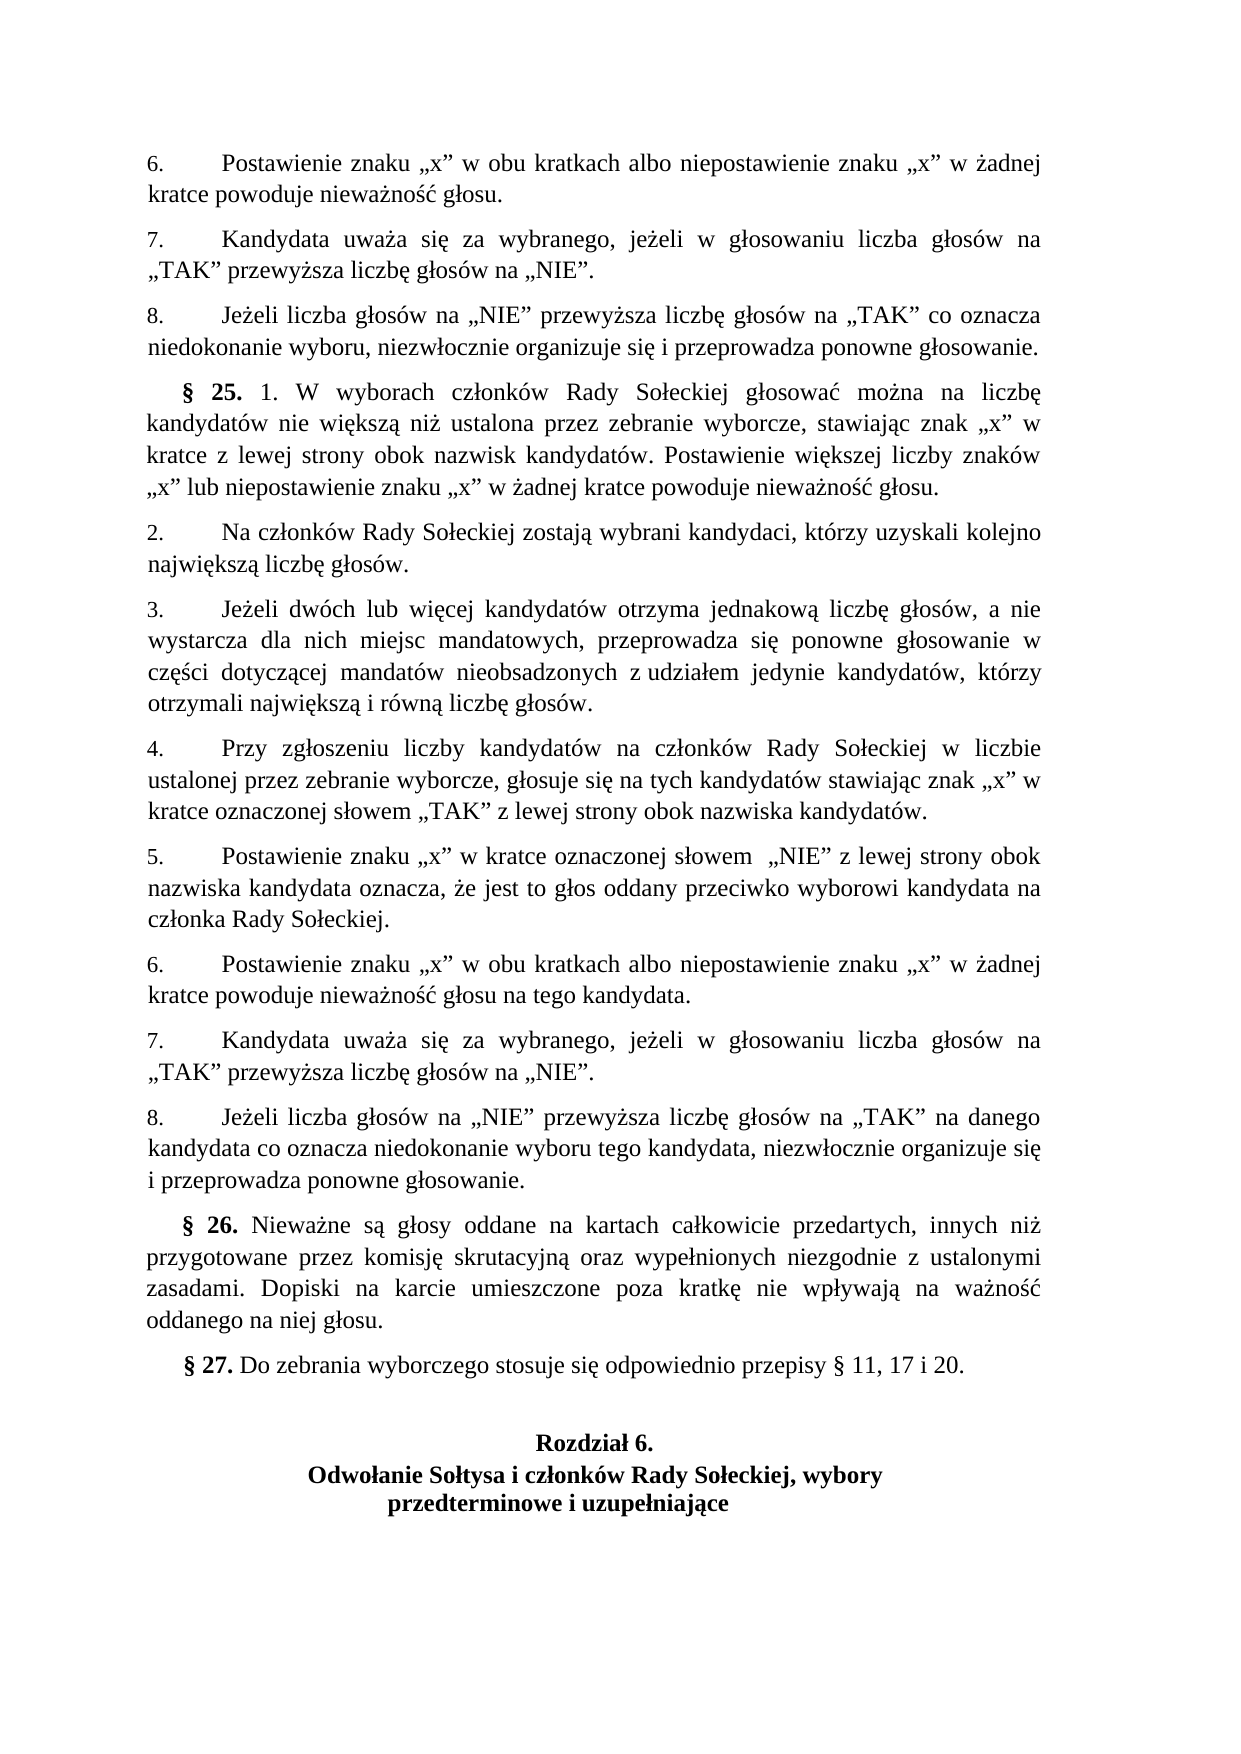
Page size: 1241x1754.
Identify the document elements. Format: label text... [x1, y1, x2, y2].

text § 25. 1. W wyborach członków Rady Sołeckiej głosować można na liczbę kandydatów nie większą niż ustalona przez zebranie wyborcze, stawiając znak „x” w kratce z lewej strony obok nazwisk kandydatów. Postawienie większej liczby znaków „x” lub niepostawienie znaku „x” w żadnej kratce powoduje nieważność głosu. [146, 377, 1042, 501]
list Postawienie znaku „x” w obu kratkach albo niepostawienie znaku „x” w żadnej kratce powoduje nieważność głosu. [147, 148, 1042, 208]
list Jeżeli liczba głosów na „NIE” przewyższa liczbę głosów na „TAK” na danego kandydata co oznacza niedokonanie wyboru tego kandydata, niezwłocznie organizuje się i przeprowadza ponowne głosowanie. [147, 1102, 1042, 1194]
list Na członków Rady Sołeckiej zostają wybrani kandydaci, którzy uzyskali kolejno największą liczbę głosów. [147, 517, 1042, 578]
list Kandydata uważa się za wybranego, jeżeli w głosowaniu liczba głosów na „TAK” przewyższa liczbę głosów na „NIE”. [147, 224, 1042, 284]
list Kandydata uważa się za wybranego, jeżeli w głosowaniu liczba głosów na „TAK” przewyższa liczbę głosów na „NIE”. [147, 1025, 1042, 1086]
text Rozdział 6. [148, 1428, 1041, 1456]
list Jeżeli liczba głosów na „NIE” przewyższa liczbę głosów na „TAK” co oznacza niedokonanie wyboru, niezwłocznie organizuje się i przeprowadza ponowne głosowanie. [147, 300, 1042, 361]
list Jeżeli dwóch lub więcej kandydatów otrzyma jednakową liczbę głosów, a nie wystarcza dla nich miejsc mandatowych, przeprowadza się ponowne głosowanie w części dotyczącej mandatów nieobsadzonych z udziałem jedynie kandydatów, którzy otrzymali największą i równą liczbę głosów. [147, 594, 1042, 717]
list Przy zgłoszeniu liczby kandydatów na członków Rady Sołeckiej w liczbie ustalonej przez zebranie wyborcze, głosuje się na tych kandydatów stawiając znak „x” w kratce oznaczonej słowem „TAK” z lewej strony obok nazwiska kandydatów. [147, 733, 1042, 825]
list Postawienie znaku „x” w obu kratkach albo niepostawienie znaku „x” w żadnej kratce powoduje nieważność głosu na tego kandydata. [147, 949, 1042, 1009]
list Postawienie znaku „x” w kratce oznaczonej słowem „NIE” z lewej strony obok nazwiska kandydata oznacza, że jest to głos oddany przeciwko wyborowi kandydata na członka Rady Sołeckiej. [147, 841, 1042, 933]
text Odwołanie Sołtysa i członków Rady Sołeckiej, wybory przedterminowe i uzupełniające [148, 1460, 968, 1517]
text § 26. Nieważne są głosy oddane na kartach całkowicie przedartych, innych niż przygotowane przez komisję skrutacyjną oraz wypełnionych niezgodnie z ustalonymi zasadami. Dopiski na karcie umieszczone poza kratkę nie wpływają na ważność oddanego na niej głosu. [146, 1210, 1042, 1334]
text § 27. Do zebrania wyborczego stosuje się odpowiednio przepisy § 11, 17 i 20. [183, 1350, 1042, 1379]
